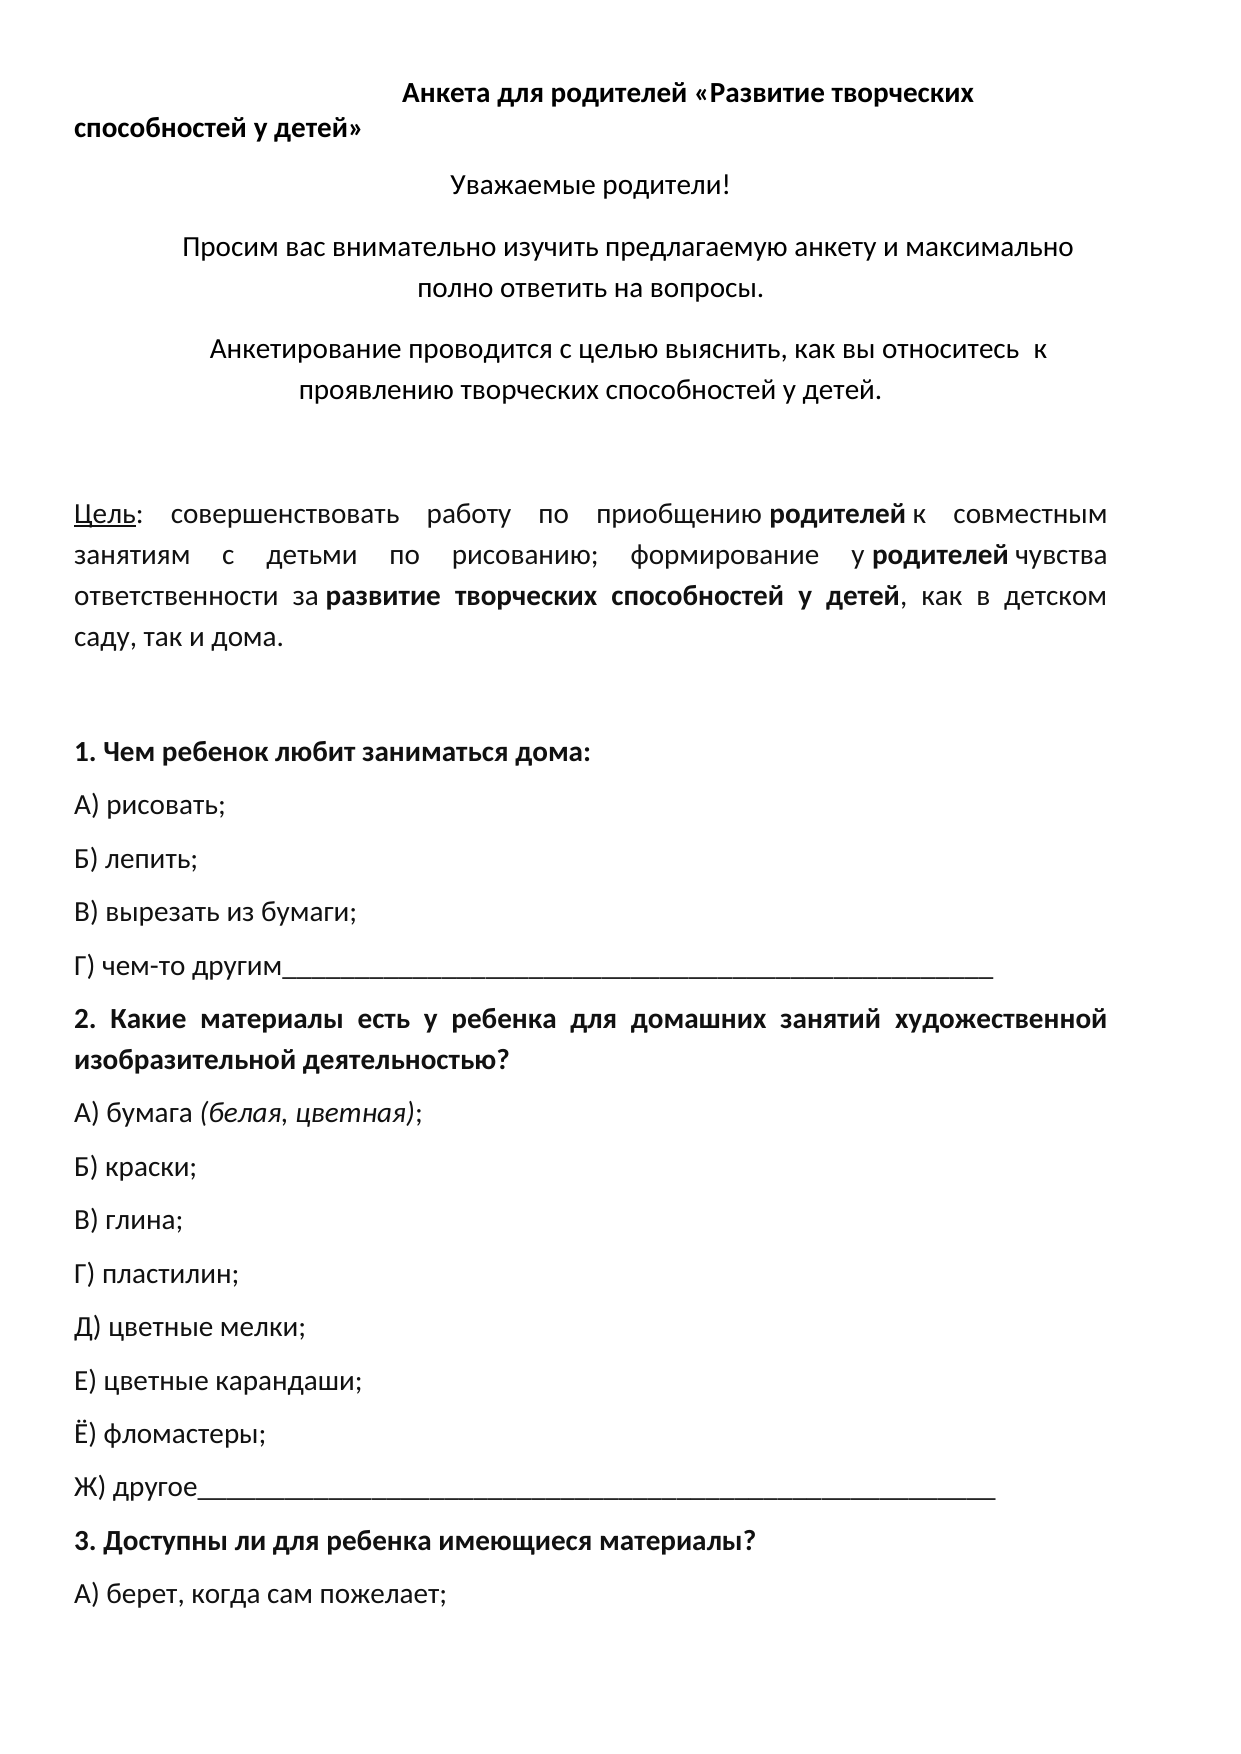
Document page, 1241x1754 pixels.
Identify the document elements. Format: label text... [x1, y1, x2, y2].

text Г) чем-то другим_________________________________________________ [74, 947, 1107, 982]
text 3. Доступны ли для ребенка имеющиеся материалы? [74, 1522, 1107, 1558]
text Б) лепить; [74, 840, 1107, 875]
text В) глина; [74, 1201, 1107, 1237]
text Ж) другое_______________________________________________________ [74, 1468, 1107, 1504]
text Цель: совершенствовать работу по приобщению родителей к совместным занятиям с детьми по рисованию; формирование у родителей чувства ответственности за развитие творческих способностей у детей, как в детском саду, так и дома. [74, 495, 1107, 653]
text А) берет, когда сам пожелает; [74, 1575, 1107, 1611]
text Г) пластилин; [74, 1255, 1107, 1290]
text Ё) фломастеры; [74, 1415, 1107, 1451]
text В) вырезать из бумаги; [74, 893, 1107, 929]
text Б) краски; [74, 1148, 1107, 1183]
text Просим вас внимательно изучить предлагаемую анкету и максимально полно ответить на вопросы. [74, 228, 1107, 304]
text Уважаемые родители! [74, 166, 1107, 202]
text Анкета для родителей «Развитие творческих способностей у детей» [74, 74, 1107, 145]
text Д) цветные мелки; [74, 1308, 1107, 1344]
text А) рисовать; [74, 786, 1107, 822]
text Е) цветные карандаши; [74, 1362, 1107, 1397]
text 2. Какие материалы есть у ребенка для домашних занятий художественной изобразительной деятельностью? [74, 1000, 1107, 1077]
text А) бумага (белая, цветная); [74, 1094, 1107, 1130]
text Анкетирование проводится с целью выяснить, как вы относитесь к проявлению творческих способностей у детей. [74, 330, 1107, 407]
text 1. Чем ребенок любит заниматься дома: [74, 733, 1107, 768]
